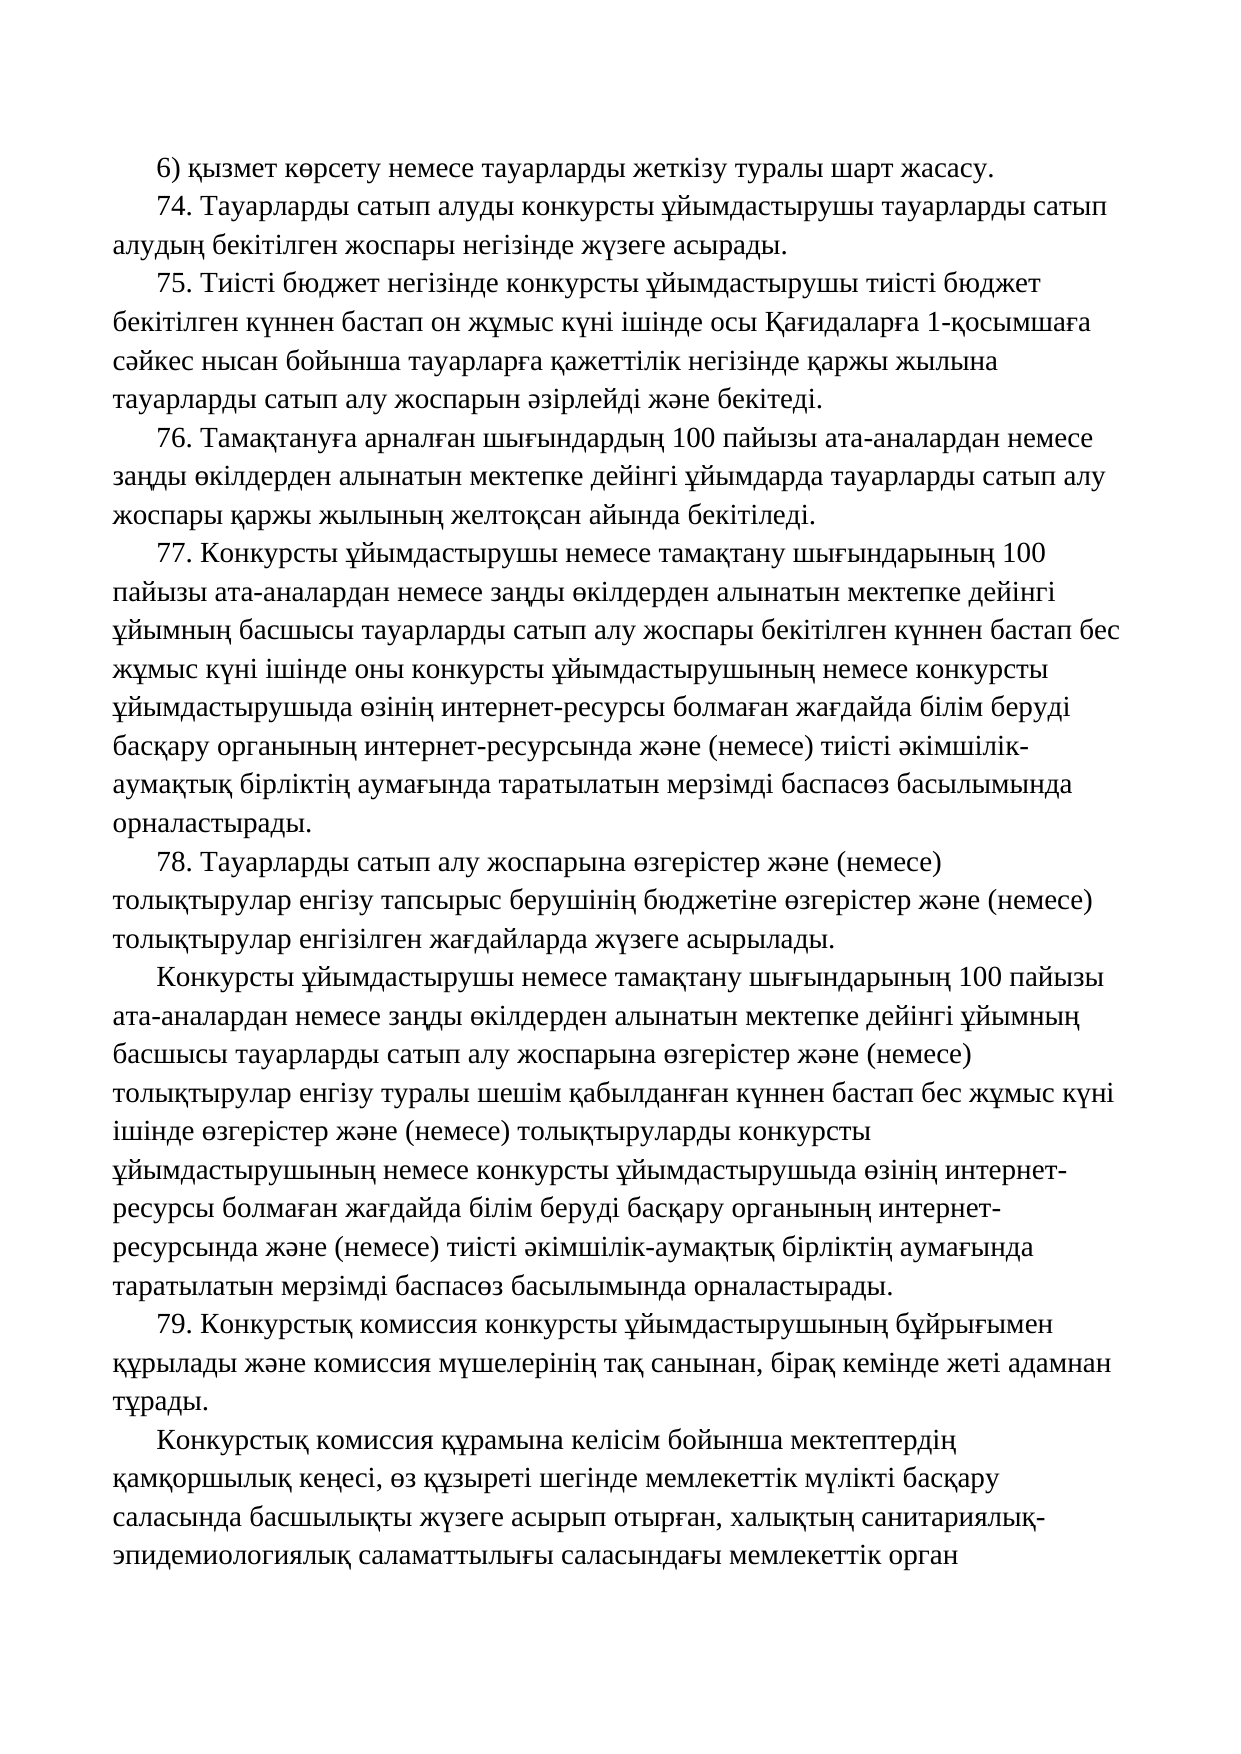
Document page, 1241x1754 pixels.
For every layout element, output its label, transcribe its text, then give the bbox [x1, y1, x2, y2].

text 79. Конкурстық комиссия конкурсты ұйымдастырушының бұйрығымен құрылады және комиссия мүшелерінің тақ санынан, бірақ кемінде жеті адамнан тұрады. [112, 1306, 1128, 1417]
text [112, 1422, 1128, 1571]
text 78. Тауарларды сатып алу жоспарына өзгерістер және (немесе) толықтырулар енгізу тапсырыс берушінің бюджетіне өзгерістер және (немесе) толықтырулар енгізілген жағдайларда жүзеге асырылады. [112, 844, 1128, 954]
text 6) қызмет көрсету немесе тауарларды жеткізу туралы шарт жасасу. [112, 150, 1128, 183]
text 76. Тамақтануға арналған шығындардың 100 пайызы ата-аналардан немесе заңды өкілдерден алынатын мектепке дейінгі ұйымдарда тауарларды сатып алу жоспары қаржы жылының желтоқсан айында бекітіледі. [112, 420, 1128, 530]
text 74. Тауарларды сатып алуды конкурсты ұйымдастырушы тауарларды сатып алудың бекітілген жоспары негізінде жүзеге асырады. [112, 188, 1128, 261]
text Конкурсты ұйымдастырушы немесе тамақтану шығындарының 100 пайызы ата-аналардан немесе заңды өкілдерден алынатын мектепке дейінгі ұйымның басшысы тауарларды сатып алу жоспарына өзгерістер және (немесе) толықтырулар енгізу туралы шешім қабылданған күннен бастап бес жұмыс күні ішінде өзгерістер және (немесе) толықтыруларды конкурсты ұйымдастырушының немесе конкурсты ұйымдастырушыда өзінің интернет-ресурсы болмаған жағдайда білім беруді басқару органының интернет-ресурсында және (немесе) тиісті әкімшілік-аумақтық бірліктің аумағында таратылатын мерзімді баспасөз басылымында орналастырады. [112, 959, 1128, 1301]
text 75. Тиісті бюджет негізінде конкурсты ұйымдастырушы тиісті бюджет бекітілген күннен бастап он жұмыс күні ішінде осы Қағидаларға 1-қосымшаға сәйкес нысан бойынша тауарларға қажеттілік негізінде қаржы жылына тауарларды сатып алу жоспарын әзірлейді және бекітеді. [112, 266, 1128, 415]
text 77. Конкурсты ұйымдастырушы немесе тамақтану шығындарының 100 пайызы ата-аналардан немесе заңды өкілдерден алынатын мектепке дейінгі ұйымның басшысы тауарларды сатып алу жоспары бекітілген күннен бастап бес жұмыс күні ішінде оны конкурсты ұйымдастырушының немесе конкурсты ұйымдастырушыда өзінің интернет-ресурсы болмаған жағдайда білім беруді басқару органының интернет-ресурсында және (немесе) тиісті әкімшілік-аумақтық бірліктің аумағында таратылатын мерзімді баспасөз басылымында орналастырады. [112, 535, 1128, 839]
